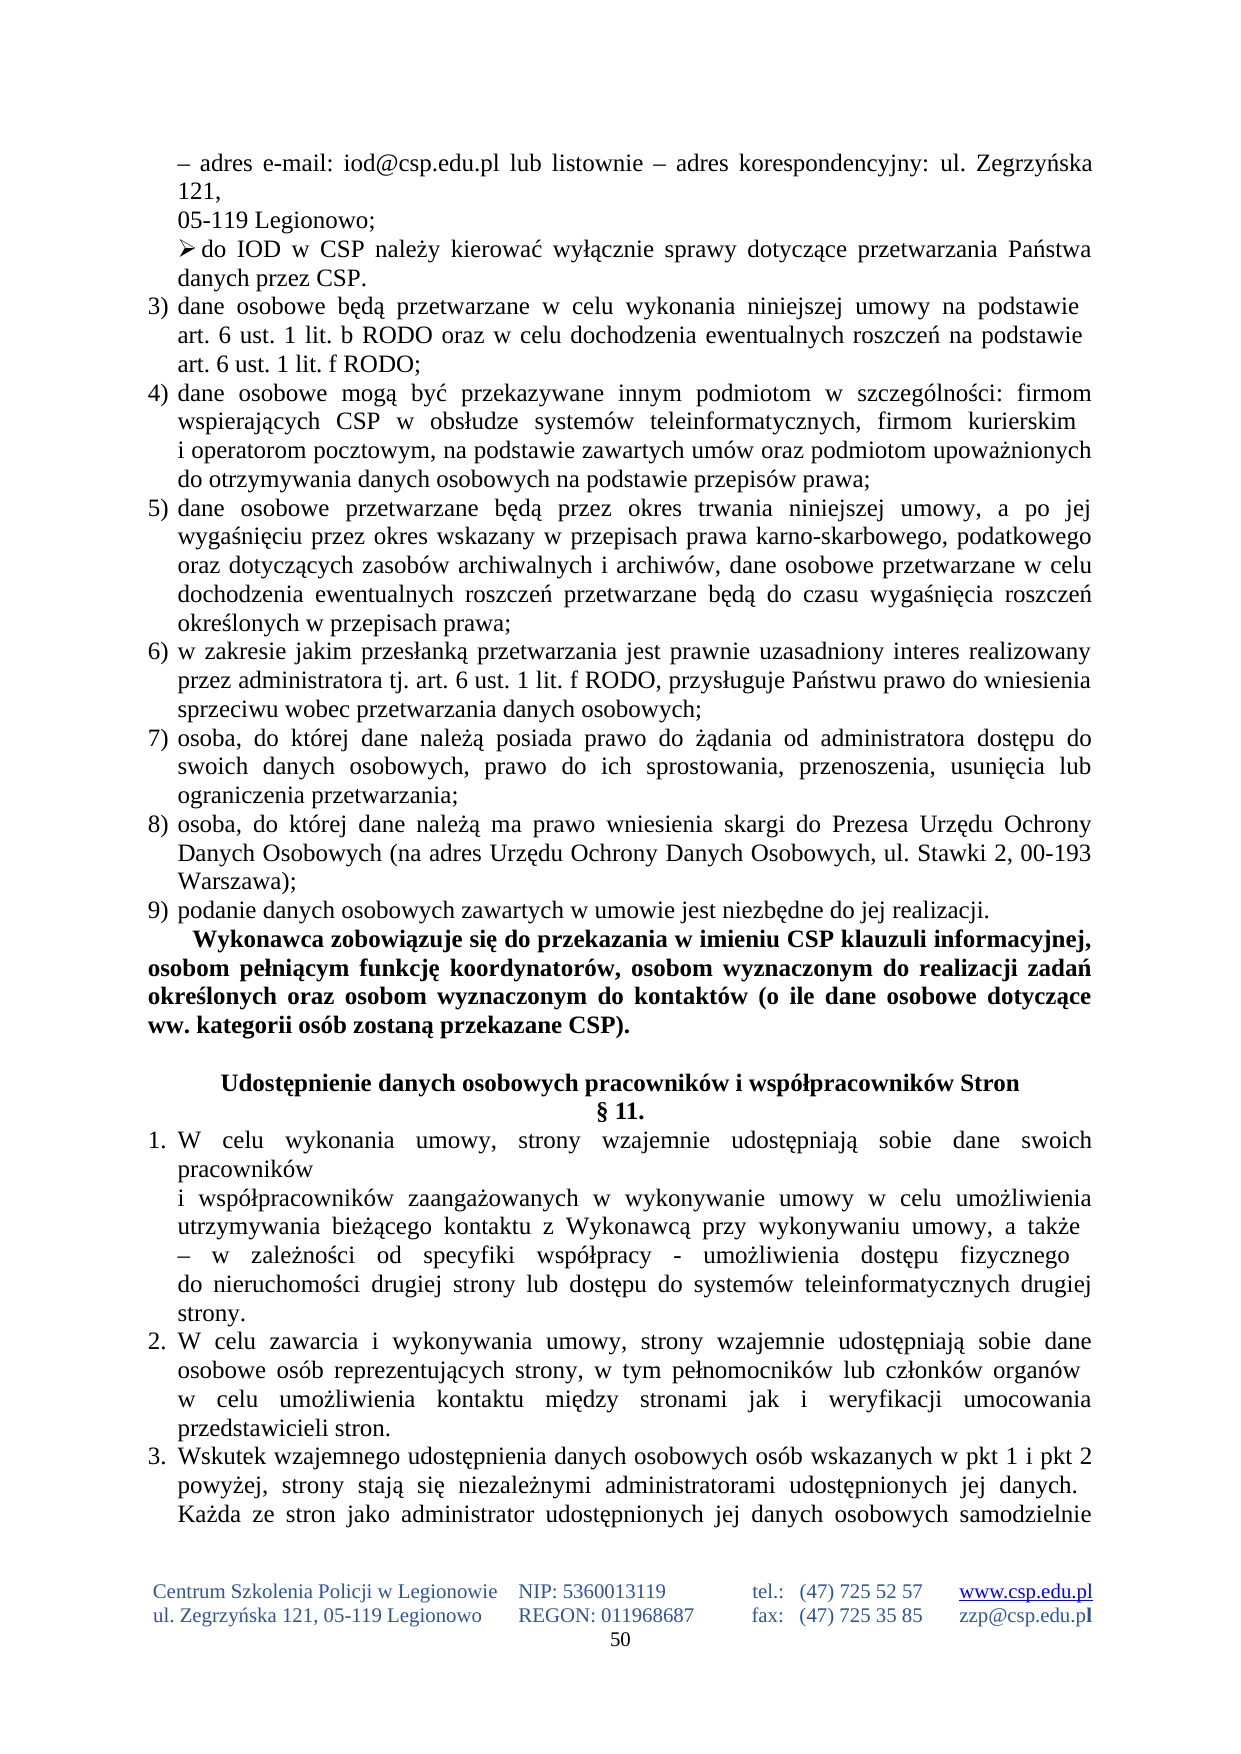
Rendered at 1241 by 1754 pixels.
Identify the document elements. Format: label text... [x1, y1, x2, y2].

list dane osobowe mogą być przekazywane innym podmiotom w szczególności: firmom wspierających CSP w obsłudze systemów teleinformatycznych, firmom kurierskim i operatorom pocztowym, na podstawie zawartych umów oraz podmiotom upoważnionych do otrzymywania danych osobowych na podstawie przepisów prawa; [148, 378, 1092, 493]
list W celu wykonania umowy, strony wzajemnie udostępniają sobie dane swoich pracowników i współpracowników zaangażowanych w wykonywanie umowy w celu umożliwienia utrzymywania bieżącego kontaktu z Wykonawcą przy wykonywaniu umowy, a także – w zależności od specyfiki współpracy - umożliwienia dostępu fizycznego do nieruchomości drugiej strony lub dostępu do systemów teleinformatycznych drugiej strony. [148, 1125, 1092, 1326]
list do IOD w CSP należy kierować wyłącznie sprawy dotyczące przetwarzania Państwa danych przez CSP. [177, 234, 1092, 291]
list osoba, do której dane należą posiada prawo do żądania od administratora dostępu do swoich danych osobowych, prawo do ich sprostowania, przenoszenia, usunięcia lub ograniczenia przetwarzania; [148, 723, 1092, 809]
list w zakresie jakim przesłanką przetwarzania jest prawnie uzasadniony interes realizowany przez administratora tj. art. 6 ust. 1 lit. f RODO, przysługuje Państwu prawo do wniesienia sprzeciwu wobec przetwarzania danych osobowych; [148, 636, 1092, 723]
text § 11. [148, 1096, 1092, 1125]
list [148, 1441, 1092, 1528]
text Wykonawca zobowiązuje się do przekazania w imieniu CSP klauzuli informacyjnej, osobom pełniącym funkcję koordynatorów, osobom wyznaczonym do realizacji zadań określonych oraz osobom wyznaczonym do kontaktów (o ile dane osobowe dotyczące ww. kategorii osób zostaną przekazane CSP). [148, 924, 1092, 1039]
list podanie danych osobowych zawartych w umowie jest niezbędne do jej realizacji. [148, 895, 1092, 924]
list dane osobowe przetwarzane będą przez okres trwania niniejszej umowy, a po jej wygaśnięciu przez okres wskazany w przepisach prawa karno-skarbowego, podatkowego oraz dotyczących zasobów archiwalnych i archiwów, dane osobowe przetwarzane w celu dochodzenia ewentualnych roszczeń przetwarzane będą do czasu wygaśnięcia roszczeń określonych w przepisach prawa; [148, 493, 1092, 636]
list W celu zawarcia i wykonywania umowy, strony wzajemnie udostępniają sobie dane osobowe osób reprezentujących strony, w tym pełnomocników lub członków organów w celu umożliwienia kontaktu między stronami jak i weryfikacji umocowania przedstawicieli stron. [148, 1326, 1092, 1441]
list dane osobowe będą przetwarzane w celu wykonania niniejszej umowy na podstawie art. 6 ust. 1 lit. b RODO oraz w celu dochodzenia ewentualnych roszczeń na podstawie art. 6 ust. 1 lit. f RODO; [148, 291, 1092, 378]
text Udostępnienie danych osobowych pracowników i współpracowników Stron [148, 1068, 1092, 1096]
list osoba, do której dane należą ma prawo wniesienia skargi do Prezesa Urzędu Ochrony Danych Osobowych (na adres Urzędu Ochrony Danych Osobowych, ul. Stawki 2, 00-193 Warszawa); [148, 809, 1092, 895]
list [148, 148, 1092, 234]
